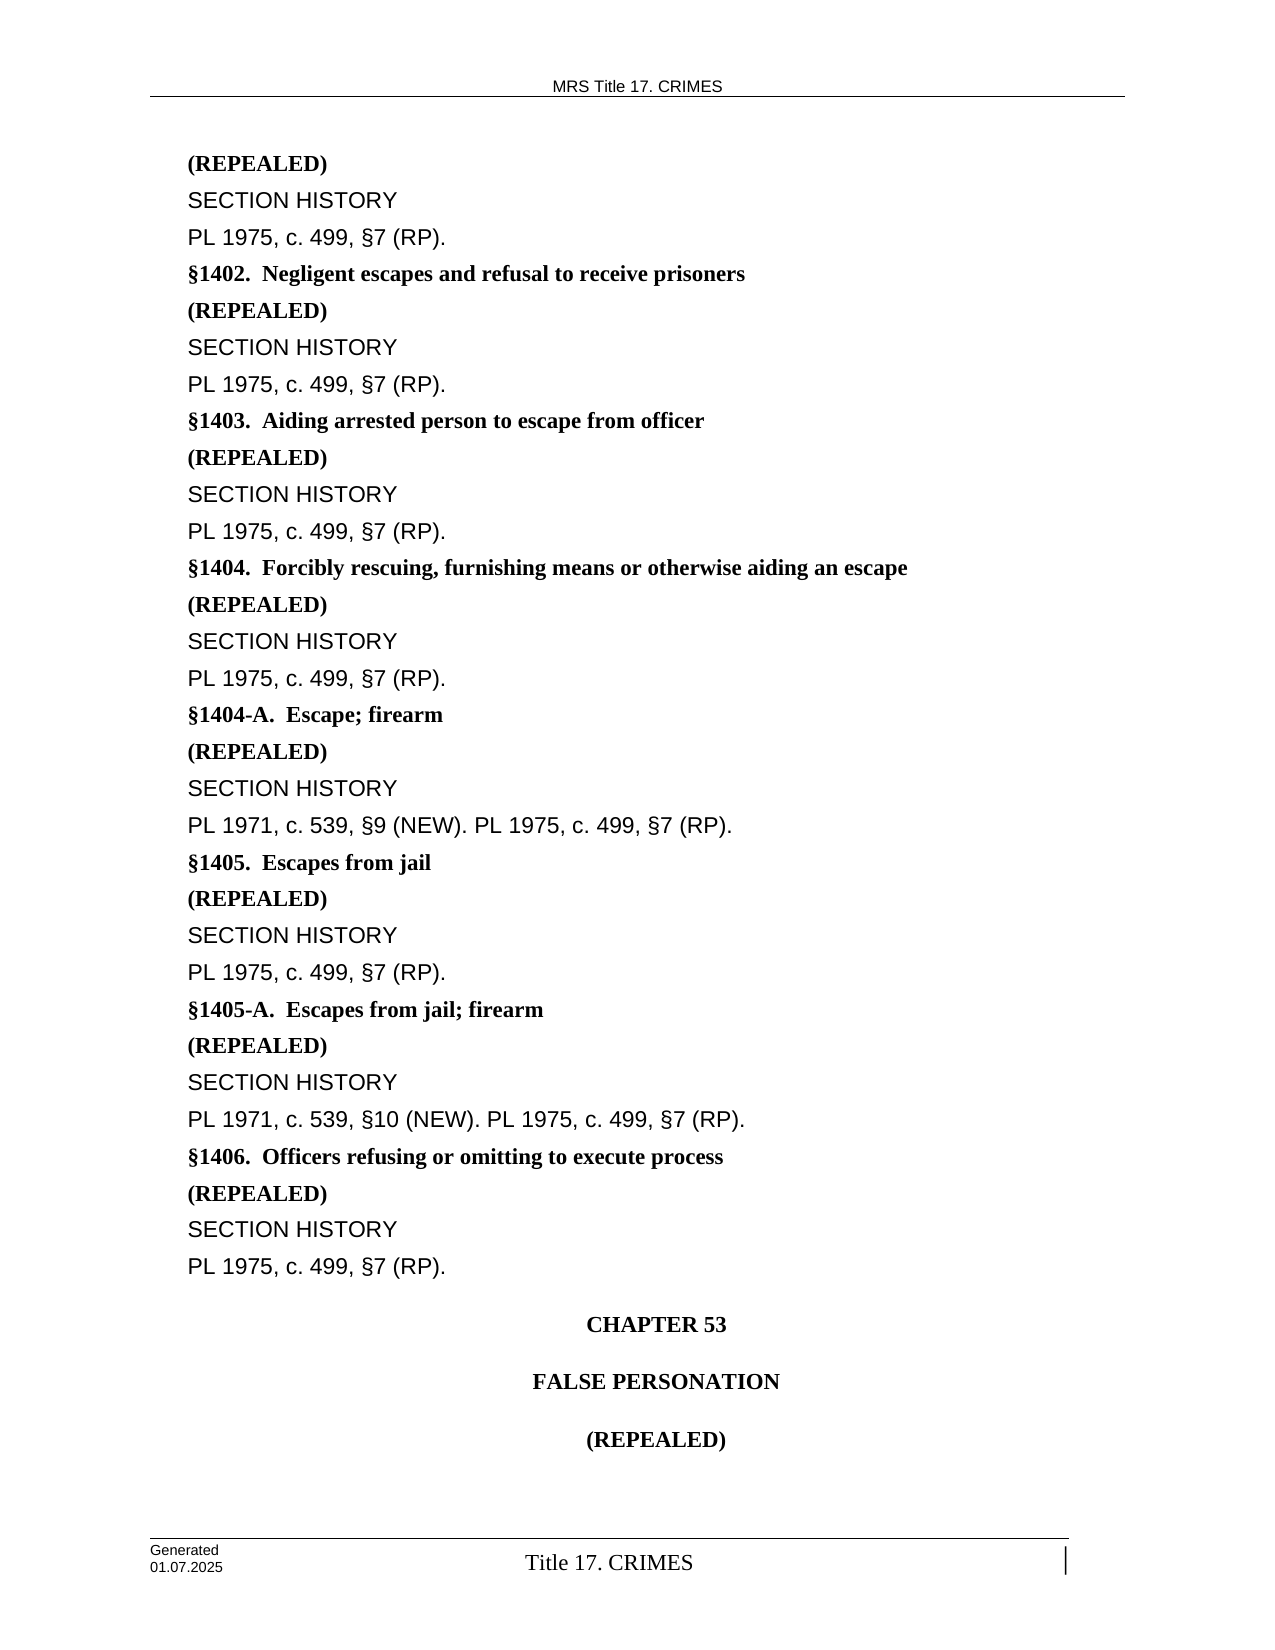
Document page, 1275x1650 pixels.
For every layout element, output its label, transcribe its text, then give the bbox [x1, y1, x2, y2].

text (REPEALED) [187, 885, 1125, 912]
text §1405. Escapes from jail [187, 849, 1125, 875]
text SECTION HISTORY [187, 481, 1125, 507]
text PL 1975, c. 499, §7 (RP). [187, 959, 1125, 985]
text PL 1971, c. 539, §9 (NEW). PL 1975, c. 499, §7 (RP). [187, 812, 1125, 838]
text §1406. Officers refusing or omitting to execute process [187, 1143, 1125, 1169]
text PL 1975, c. 499, §7 (RP). [187, 223, 1125, 250]
text (REPEALED) [187, 591, 1125, 618]
text (REPEALED) [187, 297, 1125, 323]
text (REPEALED) [187, 150, 1125, 176]
text SECTION HISTORY [187, 628, 1125, 654]
text §1404-A. Escape; firearm [187, 702, 1125, 728]
text PL 1975, c. 499, §7 (RP). [187, 1253, 1125, 1279]
text PL 1975, c. 499, §7 (RP). [187, 371, 1125, 397]
text §1403. Aiding arrested person to escape from officer [187, 407, 1125, 434]
text SECTION HISTORY [187, 187, 1125, 213]
text §1405-A. Escapes from jail; firearm [187, 996, 1125, 1022]
text PL 1975, c. 499, §7 (RP). [187, 518, 1125, 544]
text §1404. Forcibly rescuing, furnishing means or otherwise aiding an escape [187, 554, 1125, 581]
text (REPEALED) [187, 1032, 1125, 1059]
text PL 1971, c. 539, §10 (NEW). PL 1975, c. 499, §7 (RP). [187, 1106, 1125, 1132]
text SECTION HISTORY [187, 1216, 1125, 1243]
text FALSE PERSONATION [187, 1368, 1125, 1395]
text PL 1975, c. 499, §7 (RP). [187, 665, 1125, 691]
text §1402. Negligent escapes and refusal to receive prisoners [187, 260, 1125, 287]
text SECTION HISTORY [187, 1069, 1125, 1096]
text (REPEALED) [187, 444, 1125, 471]
text SECTION HISTORY [187, 775, 1125, 801]
text (REPEALED) [187, 1426, 1125, 1452]
text CHAPTER 53 [187, 1311, 1125, 1337]
text SECTION HISTORY [187, 334, 1125, 360]
text (REPEALED) [187, 738, 1125, 765]
text (REPEALED) [187, 1179, 1125, 1206]
text SECTION HISTORY [187, 922, 1125, 948]
